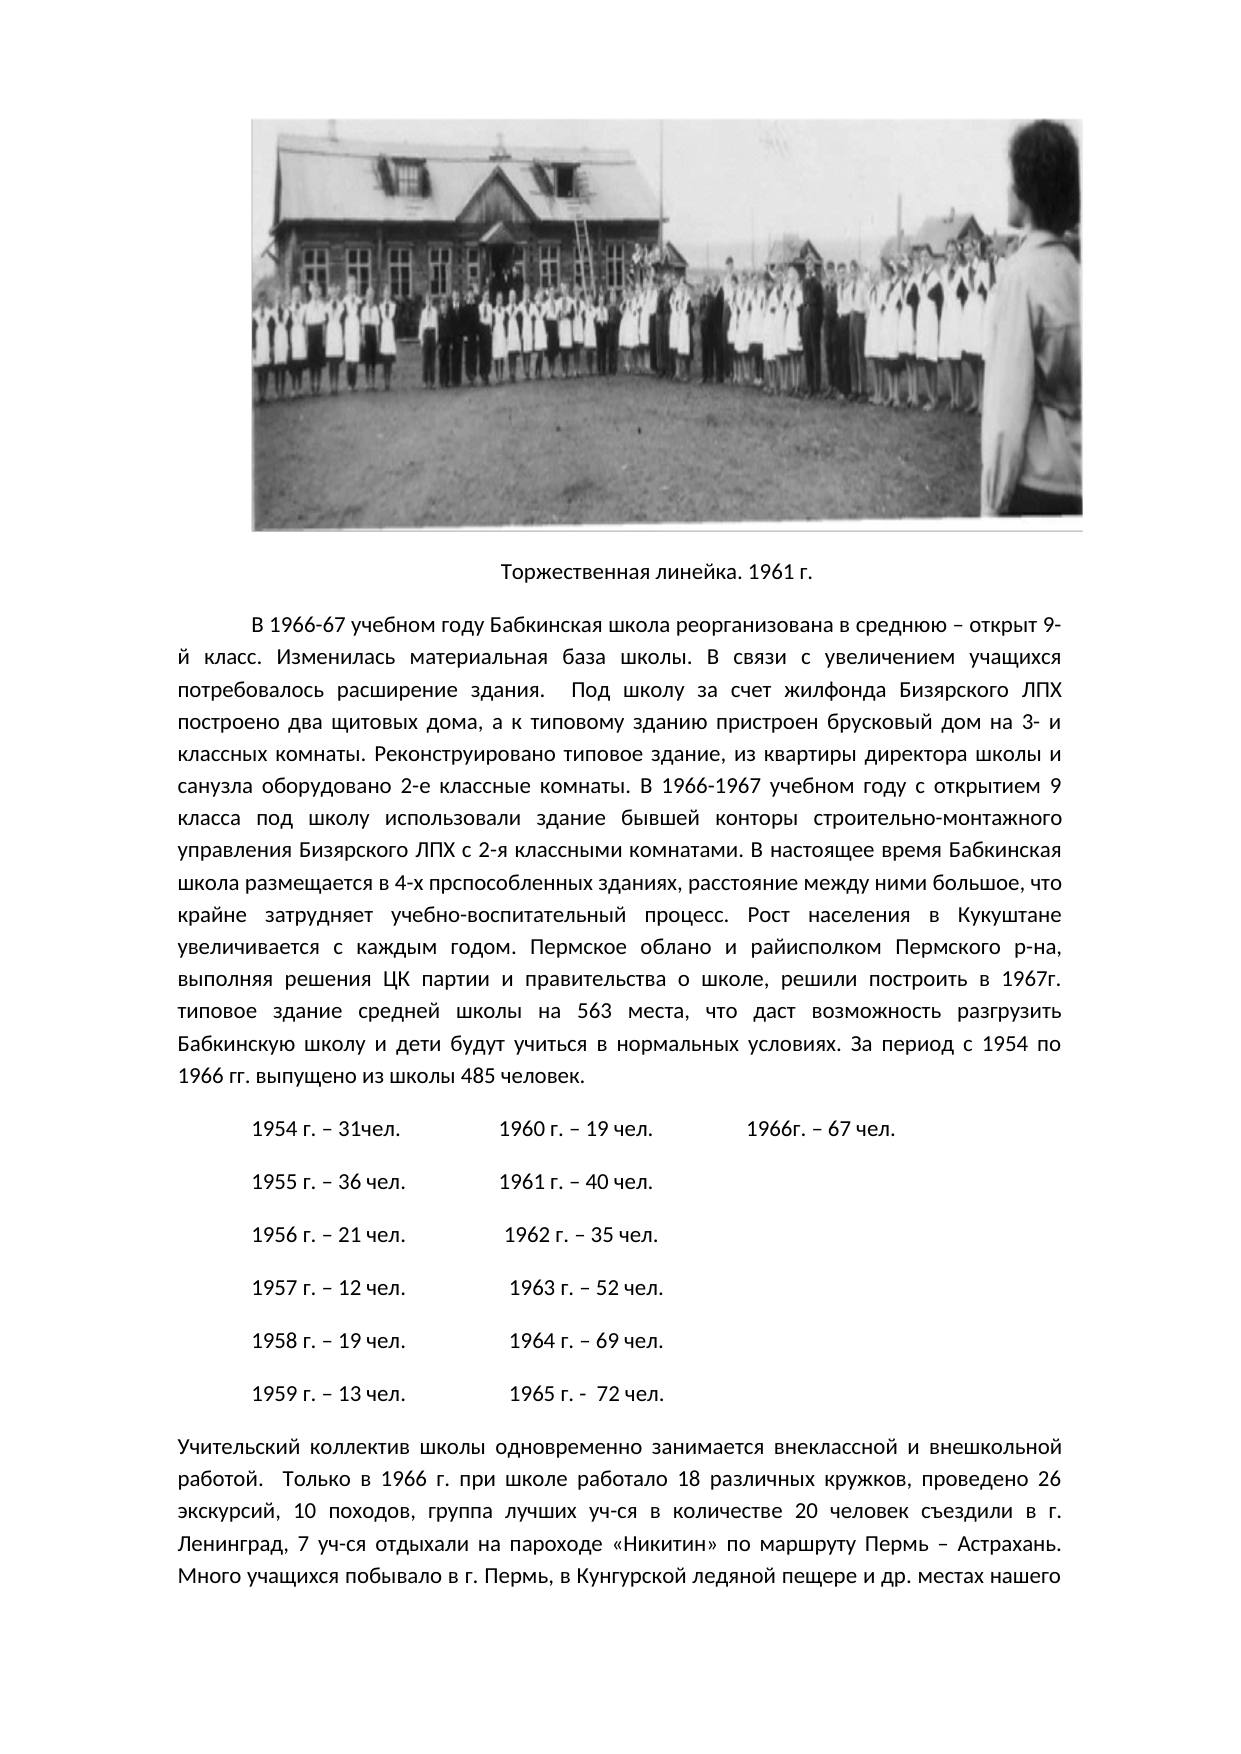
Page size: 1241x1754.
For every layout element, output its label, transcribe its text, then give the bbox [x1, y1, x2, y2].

text В 1966-67 учебном году Бабкинская школа реорганизована в среднюю – открыт 9-й класс. Изменилась материальная база школы. В связи с увеличением учащихся потребовалось расширение здания. Под школу за счет жилфонда Бизярского ЛПХ построено два щитовых дома, а к типовому зданию пристроен брусковый дом на 3- и классных комнаты. Реконструировано типовое здание, из квартиры директора школы и санузла оборудовано 2-е классные комнаты. В 1966-1967 учебном году с открытием 9 класса под школу использовали здание бывшей конторы строительно-монтажного управления Бизярского ЛПХ с 2-я классными комнатами. В настоящее время Бабкинская школа размещается в 4-х прспособленных зданиях, расстояние между ними большое, что крайне затрудняет учебно-воспитательный процесс. Рост населения в Кукуштане увеличивается с каждым годом. Пермское облано и райисполком Пермского р-на, выполняя решения ЦК партии и правительства о школе, решили построить в 1967г. типовое здание средней школы на 563 места, что даст возможность разгрузить Бабкинскую школу и дети будут учиться в нормальных условиях. За период с 1954 по 1966 гг. выпущено из школы 485 человек. [177, 610, 1063, 1089]
text 1955 г. – 36 чел. 1961 г. – 40 чел. [177, 1167, 1063, 1195]
text 1956 г. – 21 чел. 1962 г. – 35 чел. [177, 1220, 1063, 1248]
text 1954 г. – 31чел. 1960 г. – 19 чел. 1966г. – 67 чел. [177, 1114, 1063, 1142]
text 1957 г. – 12 чел. 1963 г. – 52 чел. [177, 1273, 1063, 1301]
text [177, 1432, 1063, 1589]
picture [252, 120, 1082, 532]
text 1959 г. – 13 чел. 1965 г. - 72 чел. [177, 1379, 1063, 1407]
text Торжественная линейка. 1961 г. [177, 557, 1063, 585]
text 1958 г. – 19 чел. 1964 г. – 69 чел. [177, 1326, 1063, 1354]
